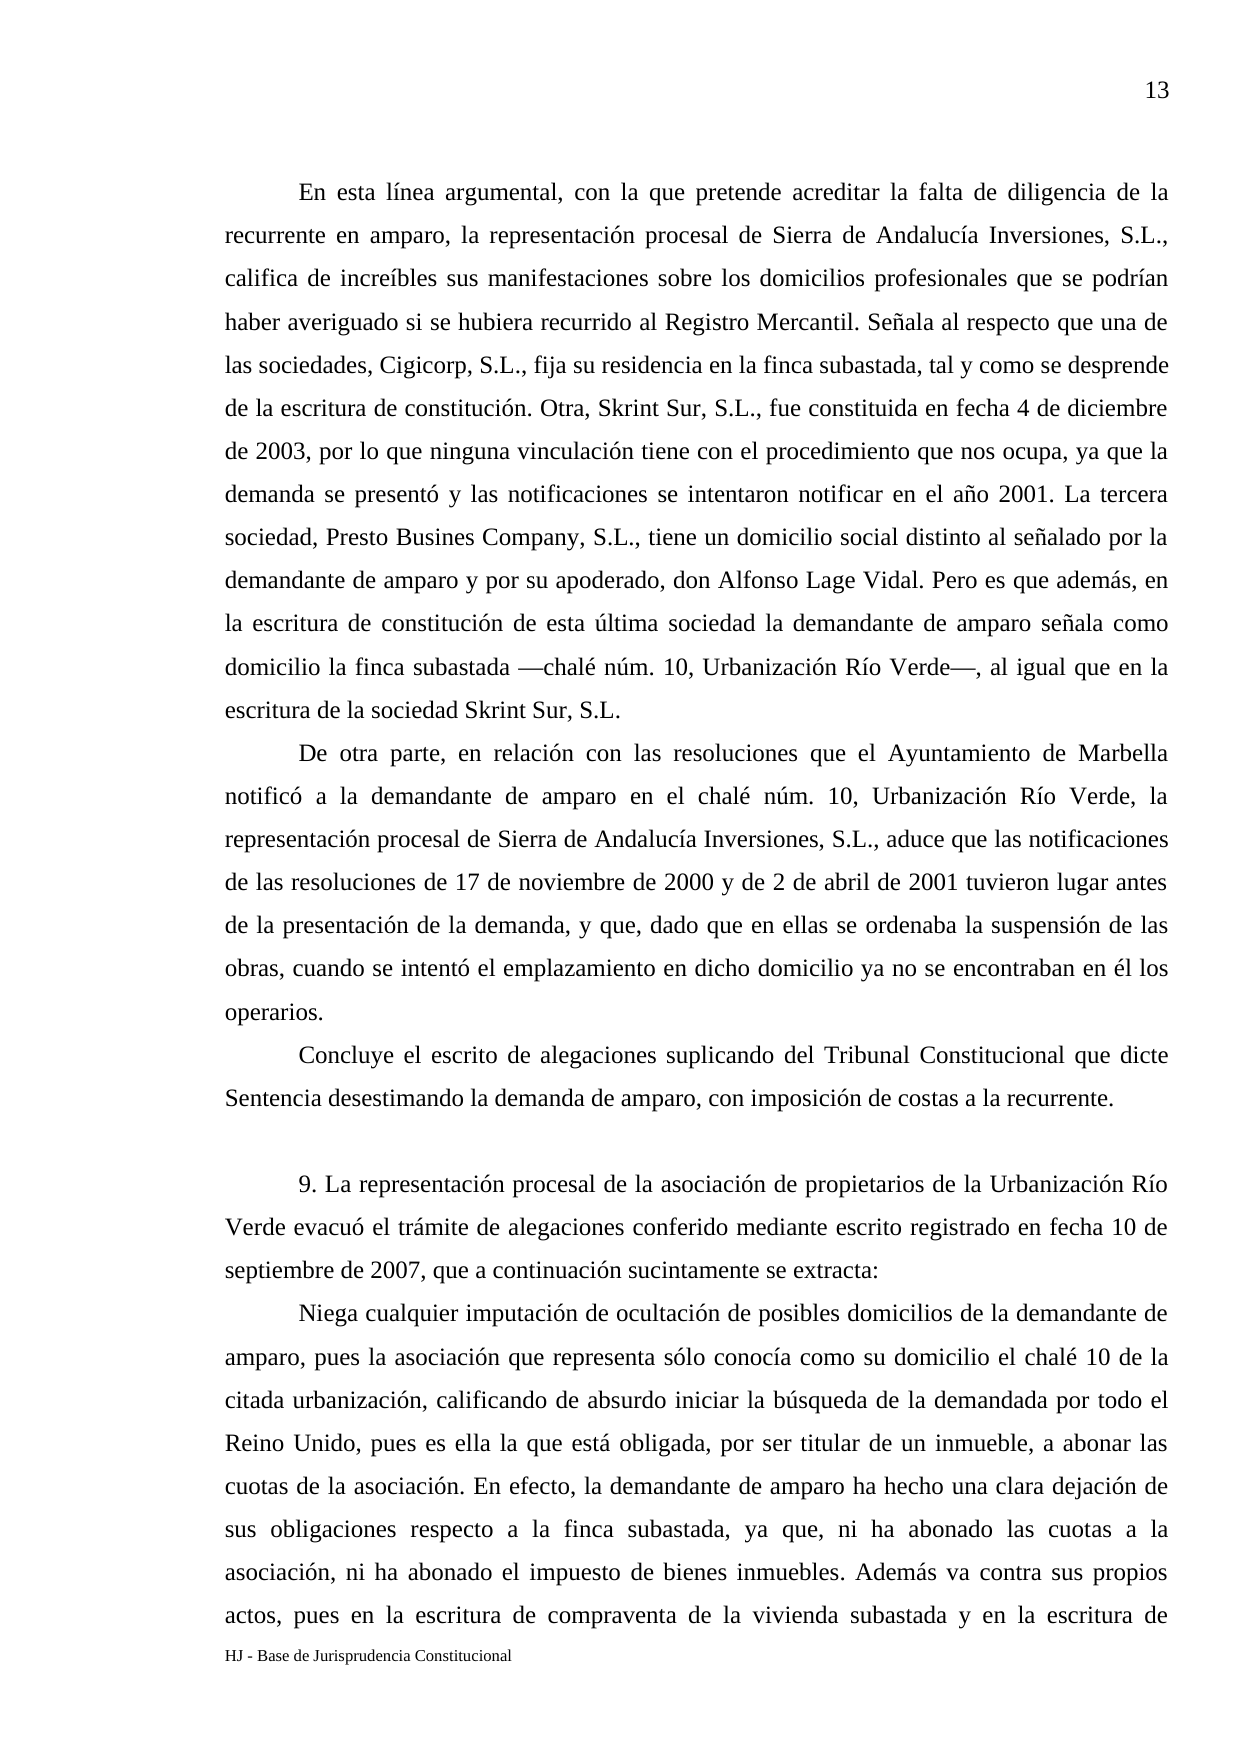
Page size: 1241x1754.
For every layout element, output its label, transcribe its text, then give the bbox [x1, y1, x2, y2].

text De otra parte, en relación con las resoluciones que el Ayuntamiento de Marbella notificó a la demandante de amparo en el chalé núm. 10, Urbanización Río Verde, la representación procesal de Sierra de Andalucía Inversiones, S.L., aduce que las notificaciones de las resoluciones de 17 de noviembre de 2000 y de 2 de abril de 2001 tuvieron lugar antes de la presentación de la demanda, y que, dado que en ellas se ordenaba la suspensión de las obras, cuando se intentó el emplazamiento en dicho domicilio ya no se encontraban en él los operarios. [224, 738, 1169, 1025]
text Concluye el escrito de alegaciones suplicando del Tribunal Constitucional que dicte Sentencia desestimando la demanda de amparo, con imposición de costas a la recurrente. [224, 1040, 1169, 1112]
text 9. La representación procesal de la asociación de propietarios de la Urbanización Río Verde evacuó el trámite de alegaciones conferido mediante escrito registrado en fecha 10 de septiembre de 2007, que a continuación sucintamente se extracta: [224, 1169, 1169, 1284]
text En esta línea argumental, con la que pretende acreditar la falta de diligencia de la recurrente en amparo, la representación procesal de Sierra de Andalucía Inversiones, S.L., califica de increíbles sus manifestaciones sobre los domicilios profesionales que se podrían haber averiguado si se hubiera recurrido al Registro Mercantil. Señala al respecto que una de las sociedades, Cigicorp, S.L., fija su residencia en la finca subastada, tal y como se desprende de la escritura de constitución. Otra, Skrint Sur, S.L., fue constituida en fecha 4 de diciembre de 2003, por lo que ninguna vinculación tiene con el procedimiento que nos ocupa, ya que la demanda se presentó y las notificaciones se intentaron notificar en el año 2001. La tercera sociedad, Presto Busines Company, S.L., tiene un domicilio social distinto al señalado por la demandante de amparo y por su apoderado, don Alfonso Lage Vidal. Pero es que además, en la escritura de constitución de esta última sociedad la demandante de amparo señala como domicilio la finca subastada —chalé núm. 10, Urbanización Río Verde—, al igual que en la escritura de la sociedad Skrint Sur, S.L. [224, 177, 1169, 723]
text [224, 1298, 1169, 1629]
